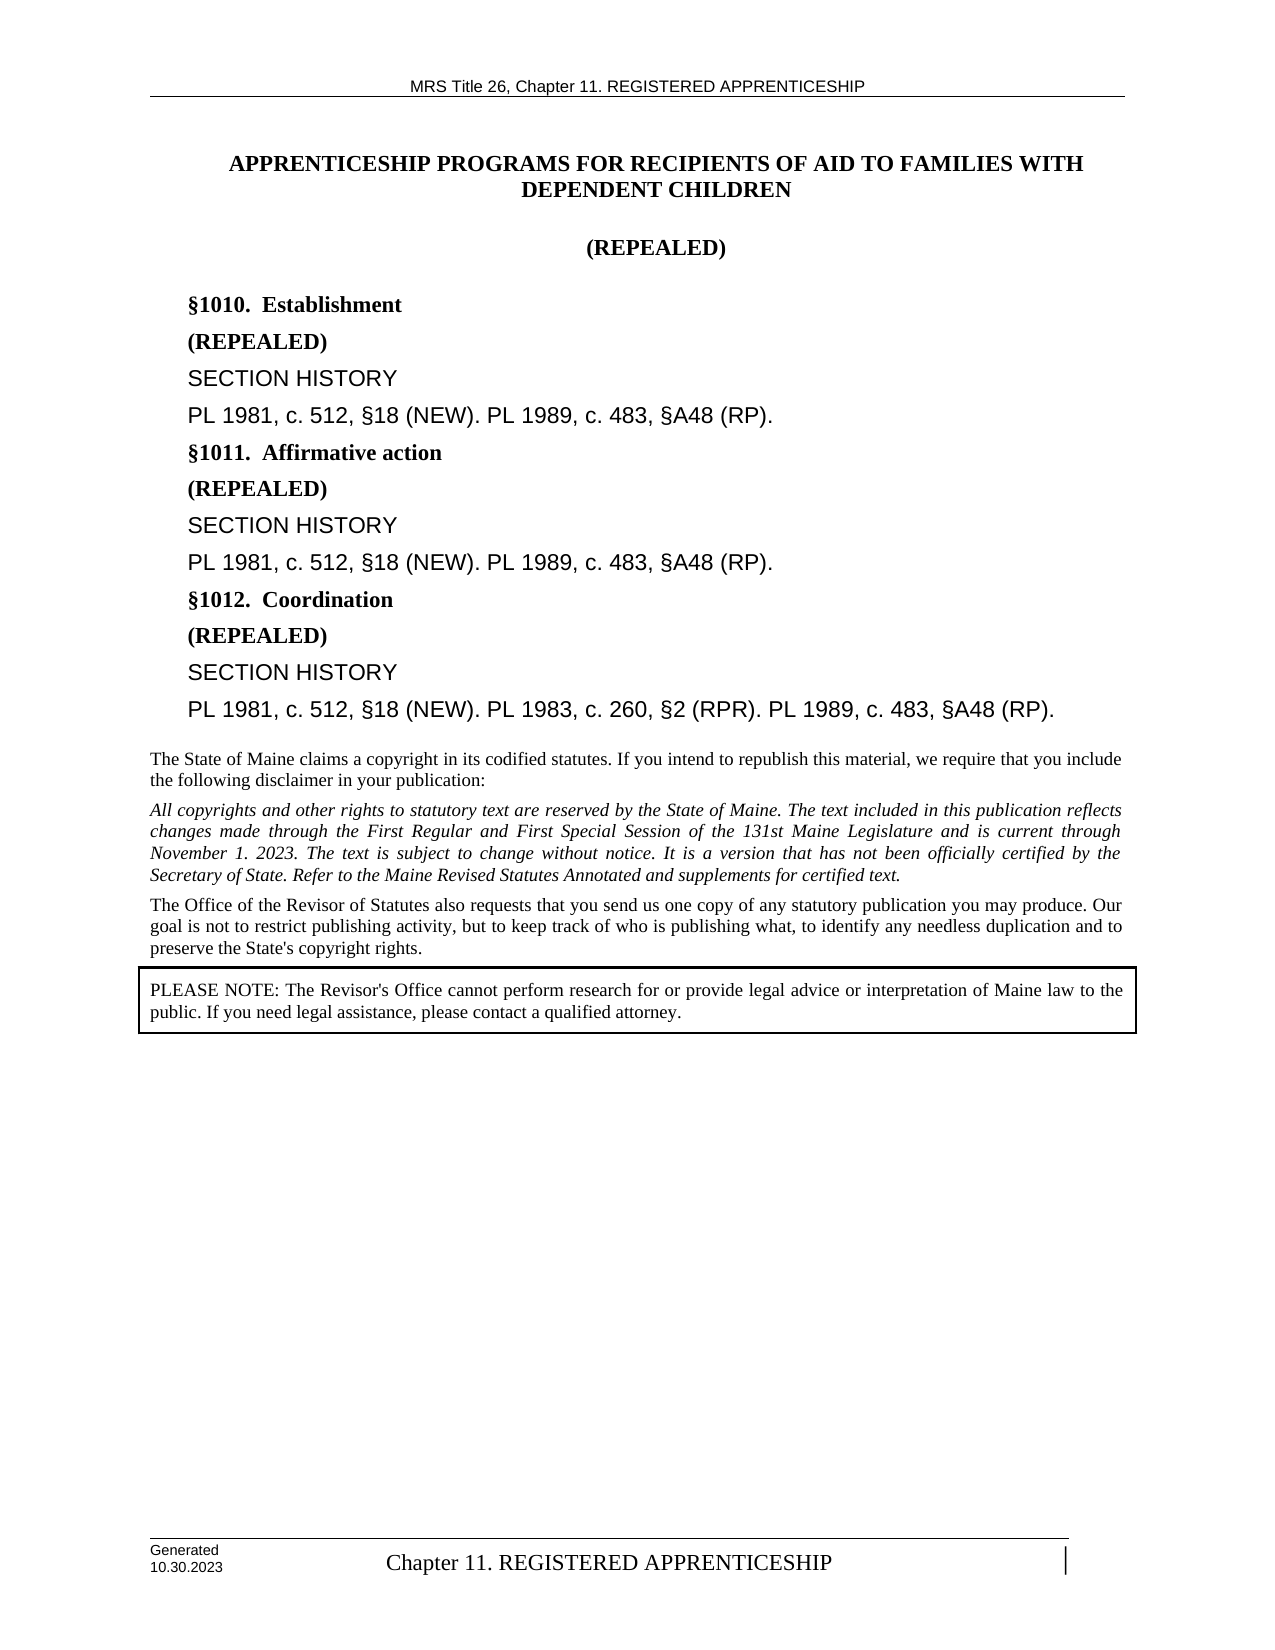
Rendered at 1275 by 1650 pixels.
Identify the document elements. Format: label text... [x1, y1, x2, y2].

text (REPEALED) [187, 234, 1125, 260]
text PLEASE NOTE: The Revisor's Office cannot perform research for or provide legal advice or interpretation of Maine law to the public. If you need legal assistance, please contact a qualified attorney. [140, 969, 1135, 1032]
text §1010. Establishment [187, 292, 1125, 318]
text PL 1981, c. 512, §18 (NEW). PL 1983, c. 260, §2 (RPR). PL 1989, c. 483, §A48 (RP). [187, 696, 1125, 722]
text APPRENTICESHIP PROGRAMS FOR RECIPIENTS OF AID TO FAMILIES WITH DEPENDENT CHILDREN [187, 150, 1125, 203]
text §1011. Affirmative action [187, 439, 1125, 465]
text PL 1981, c. 512, §18 (NEW). PL 1989, c. 483, §A48 (RP). [187, 549, 1125, 575]
text All copyrights and other rights to statutory text are reserved by the State of Maine. The text included in this publication reflects changes made through the First Regular and First Special Session of the 131st Maine Legislature and is current through November 1. 2023 . The text is subject to change without notice. It is a version that has not been officially certified by the Secretary of State. Refer to the Maine Revised Statutes Annotated and supplements for certified text. [150, 799, 1125, 885]
text (REPEALED) [187, 475, 1125, 502]
text PL 1981, c. 512, §18 (NEW). PL 1989, c. 483, §A48 (RP). [187, 402, 1125, 428]
text (REPEALED) [187, 622, 1125, 649]
text The State of Maine claims a copyright in its codified statutes. If you intend to republish this material, we require that you include the following disclaimer in your publication: [150, 747, 1125, 791]
text SECTION HISTORY [187, 365, 1125, 391]
text SECTION HISTORY [187, 512, 1125, 538]
text The Office of the Revisor of Statutes also requests that you send us one copy of any statutory publication you may produce. Our goal is not to restrict publishing activity, but to keep track of who is publishing what, to identify any needless duplication and to preserve the State's copyright rights. [150, 893, 1125, 958]
text §1012. Coordination [187, 586, 1125, 612]
text (REPEALED) [187, 328, 1125, 355]
text SECTION HISTORY [187, 659, 1125, 686]
